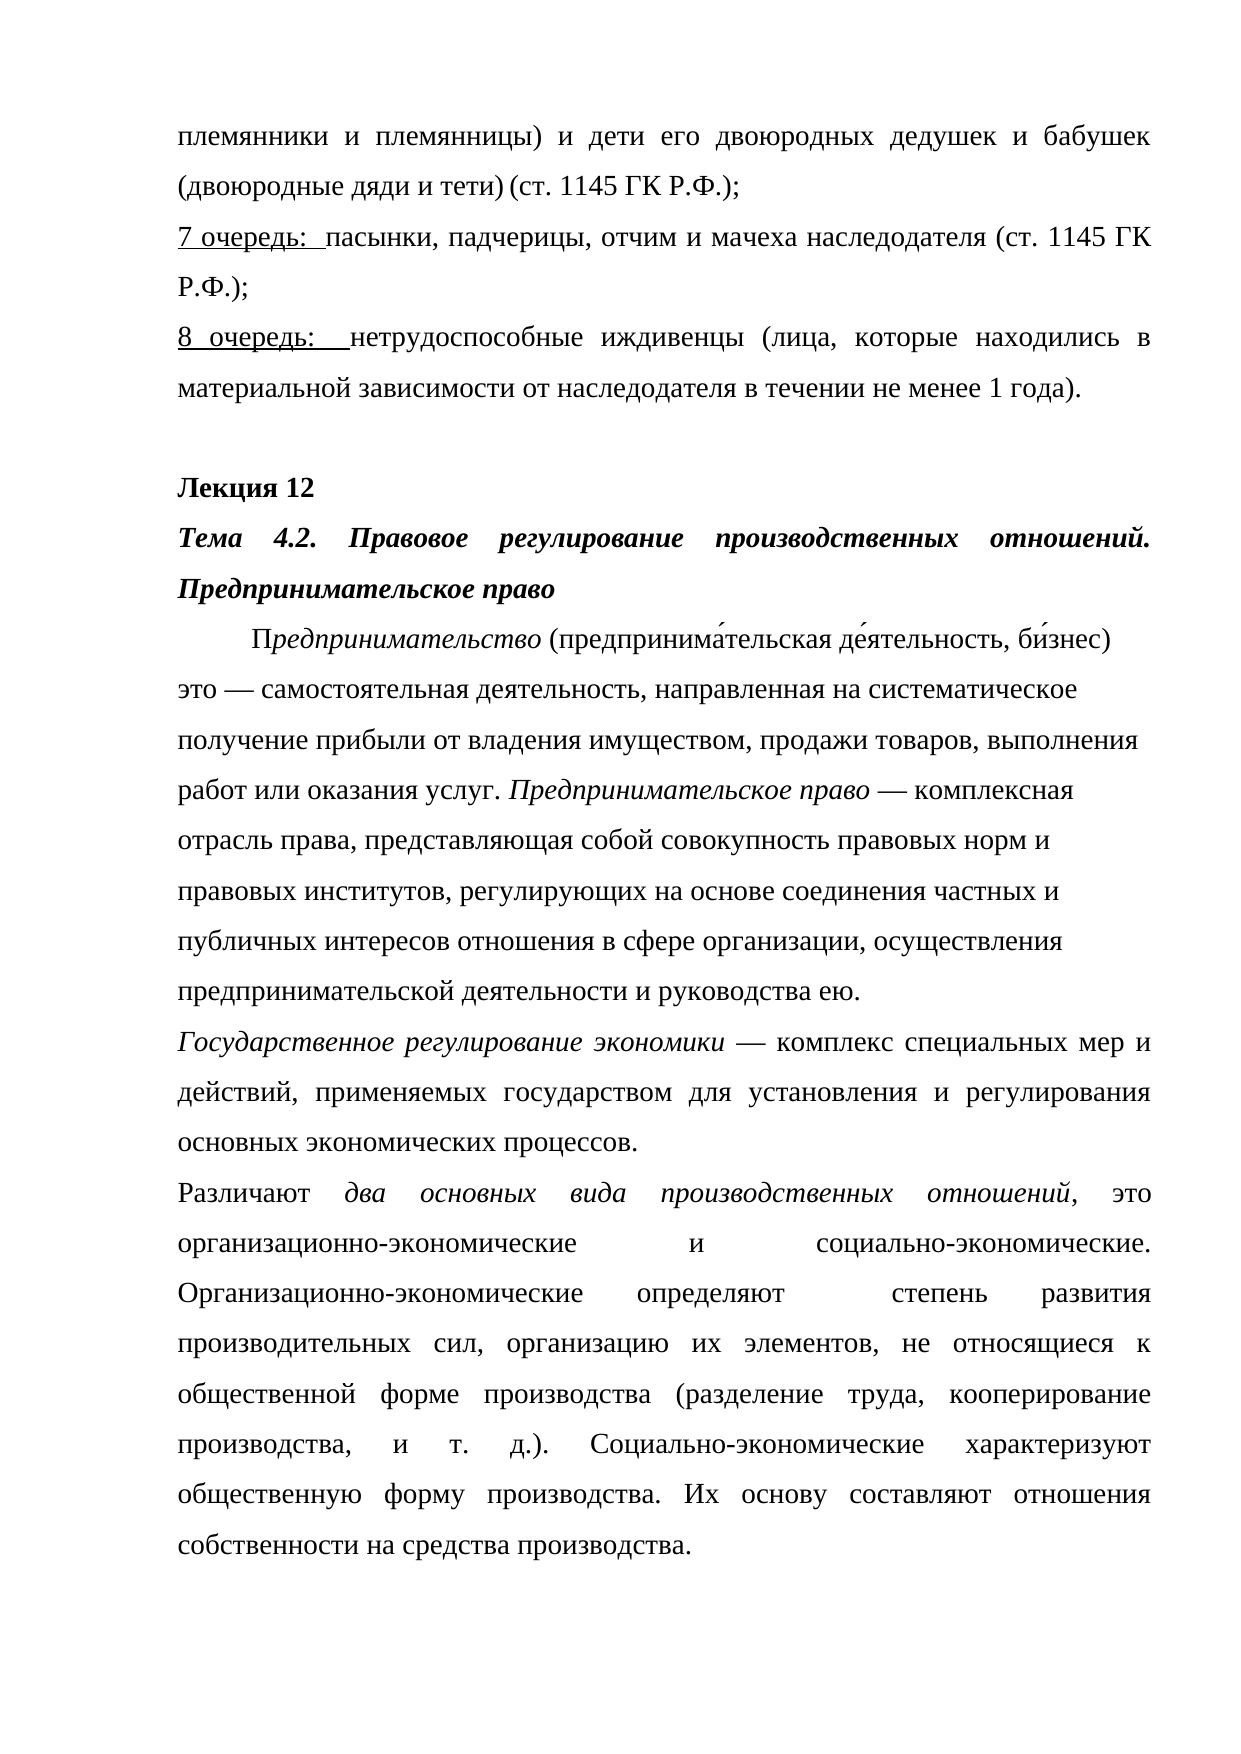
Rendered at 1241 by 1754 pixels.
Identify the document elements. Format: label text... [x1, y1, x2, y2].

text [177, 118, 1152, 202]
text Тема 4.2. Правовое регулирование производственных отношений. Предпринимательское право [177, 521, 1152, 604]
text 7 очередь: пасынки, падчерицы, отчим и мачеха наследодателя (ст. 1145 ГК Р.Ф.); [177, 219, 1152, 303]
text Государственное регулирование экономики — комплекс специальных мер и действий, применяемых государством для установления и регулирования основных экономических процессов. [177, 1024, 1152, 1158]
text 8 очередь: нетрудоспособные иждивенцы (лица, которые находились в материальной зависимости от наследодателя в течении не менее 1 года). [177, 319, 1152, 403]
text Различают два основных вида производственных отношений, это организационно-экономические и социально-экономические. Организационно-экономические определяют степень развития производительных сил, организацию их элементов, не относящиеся к общественной форме производства (разделение труда, кооперирование производства, и т. д.). Социально-экономические характеризуют общественную форму производства. Их основу составляют отношения собственности на средства производства. [177, 1175, 1152, 1560]
text Лекция 12 [177, 470, 1152, 504]
text Предпринимательство (предпринима́тельская де́ятельность, би́знес) это — самостоятельная деятельность, направленная на систематическое получение прибыли от владения имуществом, продажи товаров, выполнения работ или оказания услуг. Предпринимательское право — комплексная отрасль права, представляющая собой совокупность правовых норм и правовых институтов, регулирующих на основе соединения частных и публичных интересов отношения в сфере организации, осуществления предпринимательской деятельности и руководства ею. [177, 621, 1152, 1007]
